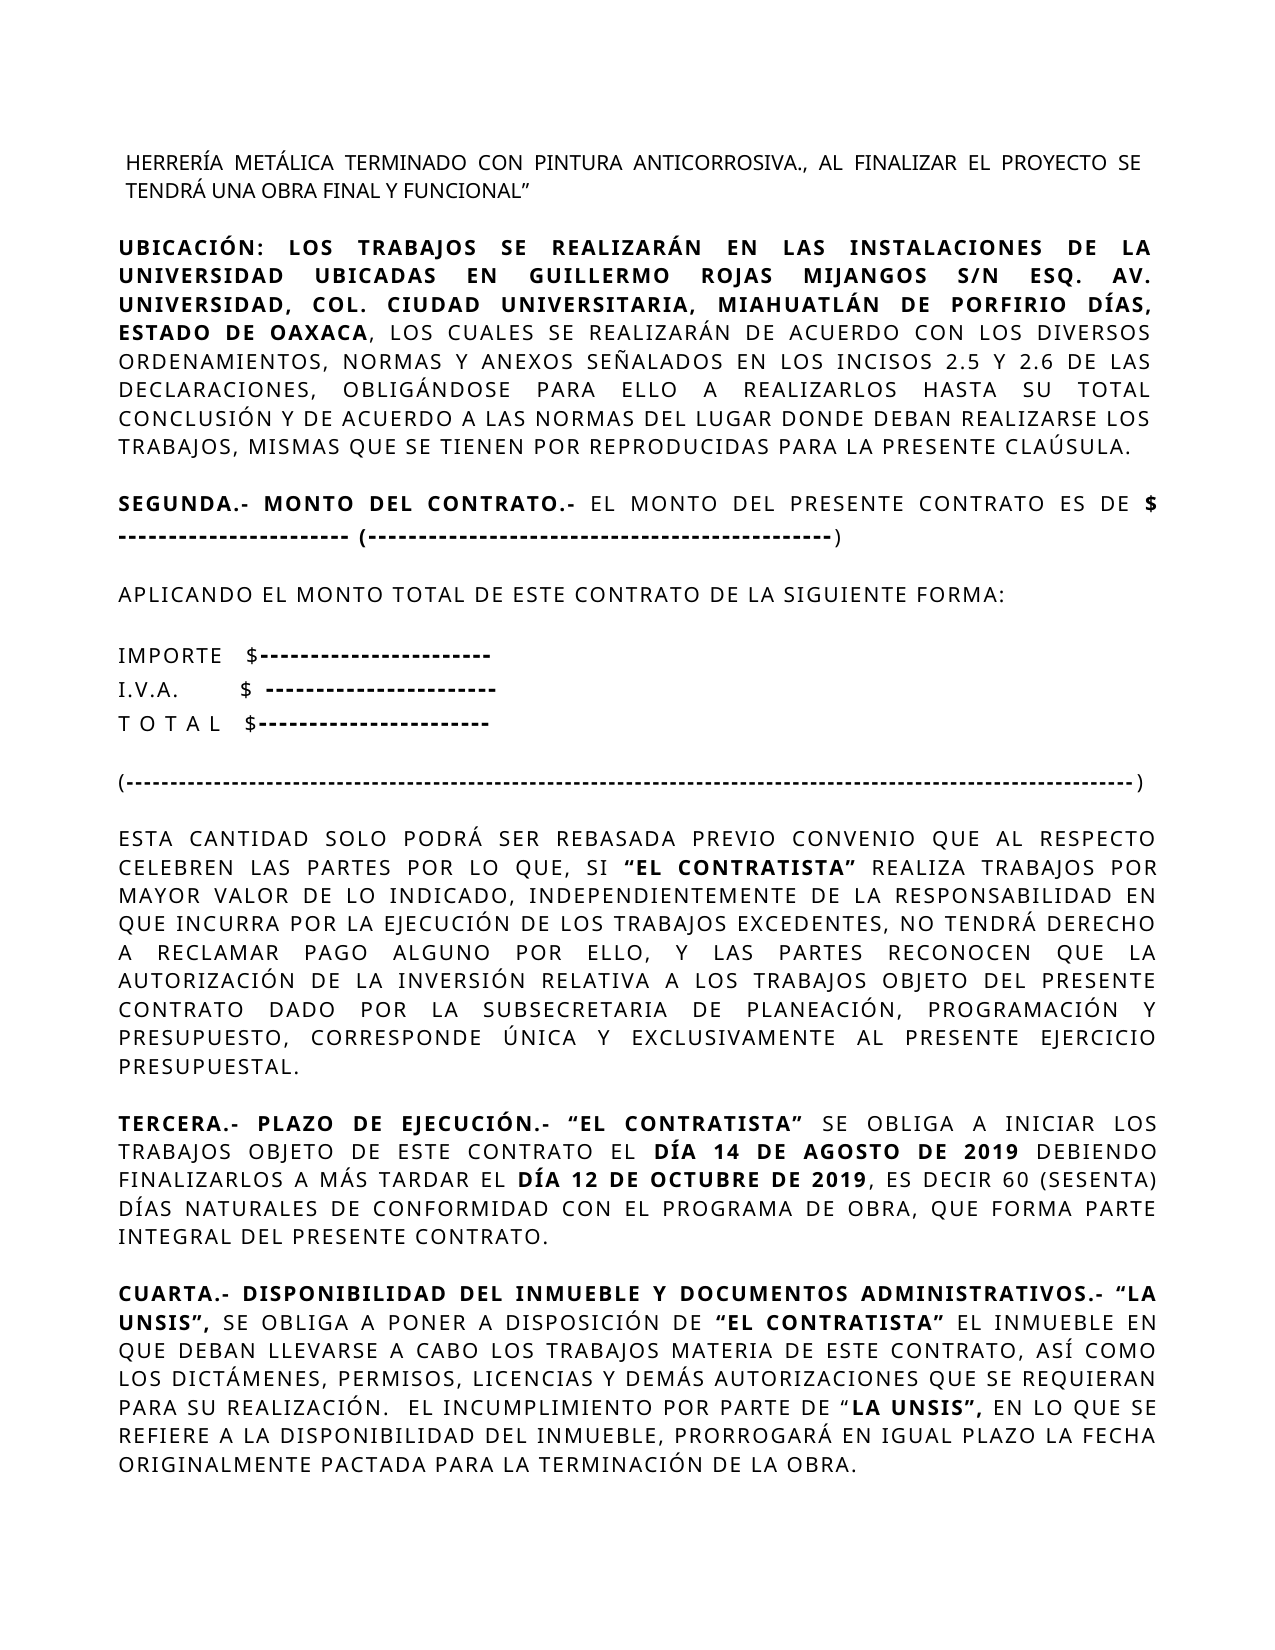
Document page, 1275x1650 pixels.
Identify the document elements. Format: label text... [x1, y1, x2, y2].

text (-------------------------------------------------------------------------------------------------------------------) [118, 767, 1157, 796]
text IMPORTE $----------------------- [118, 637, 1157, 671]
text SEGUNDA.- MONTO DEL CONTRATO.- El monto del presente contrato es de $ ----------------------- (----------------------------------------------) [118, 489, 1157, 551]
text Esta cantidad solo podrá ser rebasada previo convenio que al respecto celebren las partes por lo que, si “EL CONTRATISTA” realiza trabajos por mayor valor de lo indicado, independientemente de que incurra por los trabajos excedentes, no tendrá derecho a reclamar pago alguno por ello, y las partes reconocen que la autorización DE LA inversión relativa a los trabajos objeto del presente contrato dadO por LA SUBSECRETARIA DE PLANEACIÓN, PROGRAMACIÓN Y PRESUPUESTO, corresponde única y exclusivamente al presente ejercicio presupuestal. [118, 824, 1157, 1080]
text aplicando el monto total de este contrato de : [118, 580, 1157, 608]
text I.V.A. $ ----------------------- [118, 671, 1157, 705]
text T O T A L $----------------------- [118, 705, 1157, 739]
text TERCERA.- PLAZO DE EJECUCIÓN.- “EL CONTRATISTA” se obliga a iniciar los trabajos objeto de este contrato el día 14 de AGOSTO DE 2019 debiendo finalizarlos a más tardar el día 12 de OCTUBRE DE 2019, ES DECIR 60 (SESENTA) DÍAS NATURALES de conformidad con el programa de obra, que forma parte integral del presente contrato. [118, 1109, 1157, 1251]
text UBICACIÓN: LOS TRABAJOS SE REALIZARÁN EN LAS INSTALACIONES DE LA UNIVERSIDAD UBICADAS EN GUILLERMO ROJAS MIJANGOS S/N ESQ. AV. UNIVERSIDAD, COL. CIUDAD UNIVERSITARIA, MIAHUATLÁN DE PORFIRIO DÍAS, ESTADO DE Oaxaca, los cuales se realizarán de acuerdo con los diversos ordenamientos, normas y anexos señalados en LOS incisoS 2.5 Y 2.6 de las Declaraciones, obligándose para ello a realizarlos hasta su total conclusión y de acuerdo a las normas del lugar donde deban realizarse los trabajos, mismas que se tienen por reproducidas para la presente claÚsula. [118, 233, 1151, 461]
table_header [118, 148, 1152, 204]
text CUARTA.- DISPONIBILIDAD DEL INMUEBLE Y DOCUMENTOS ADMINISTRATIVOS.- “”, se obliga a poner a disposición de “EL CONTRATISTA” el inmueble en que deban llevarse a cabo los trabajos materia de este contrato, así como los dictámenes, permisos, licencias y demás autorizaciones que se requieran para su realización. El incumplimiento por parte de “la UNSIS”, en lo que se refiere a la disponibilidad del inmueble, prorrogará en igual plazo la fecha originalmente pactada para la terminación de la obra. [118, 1279, 1157, 1478]
